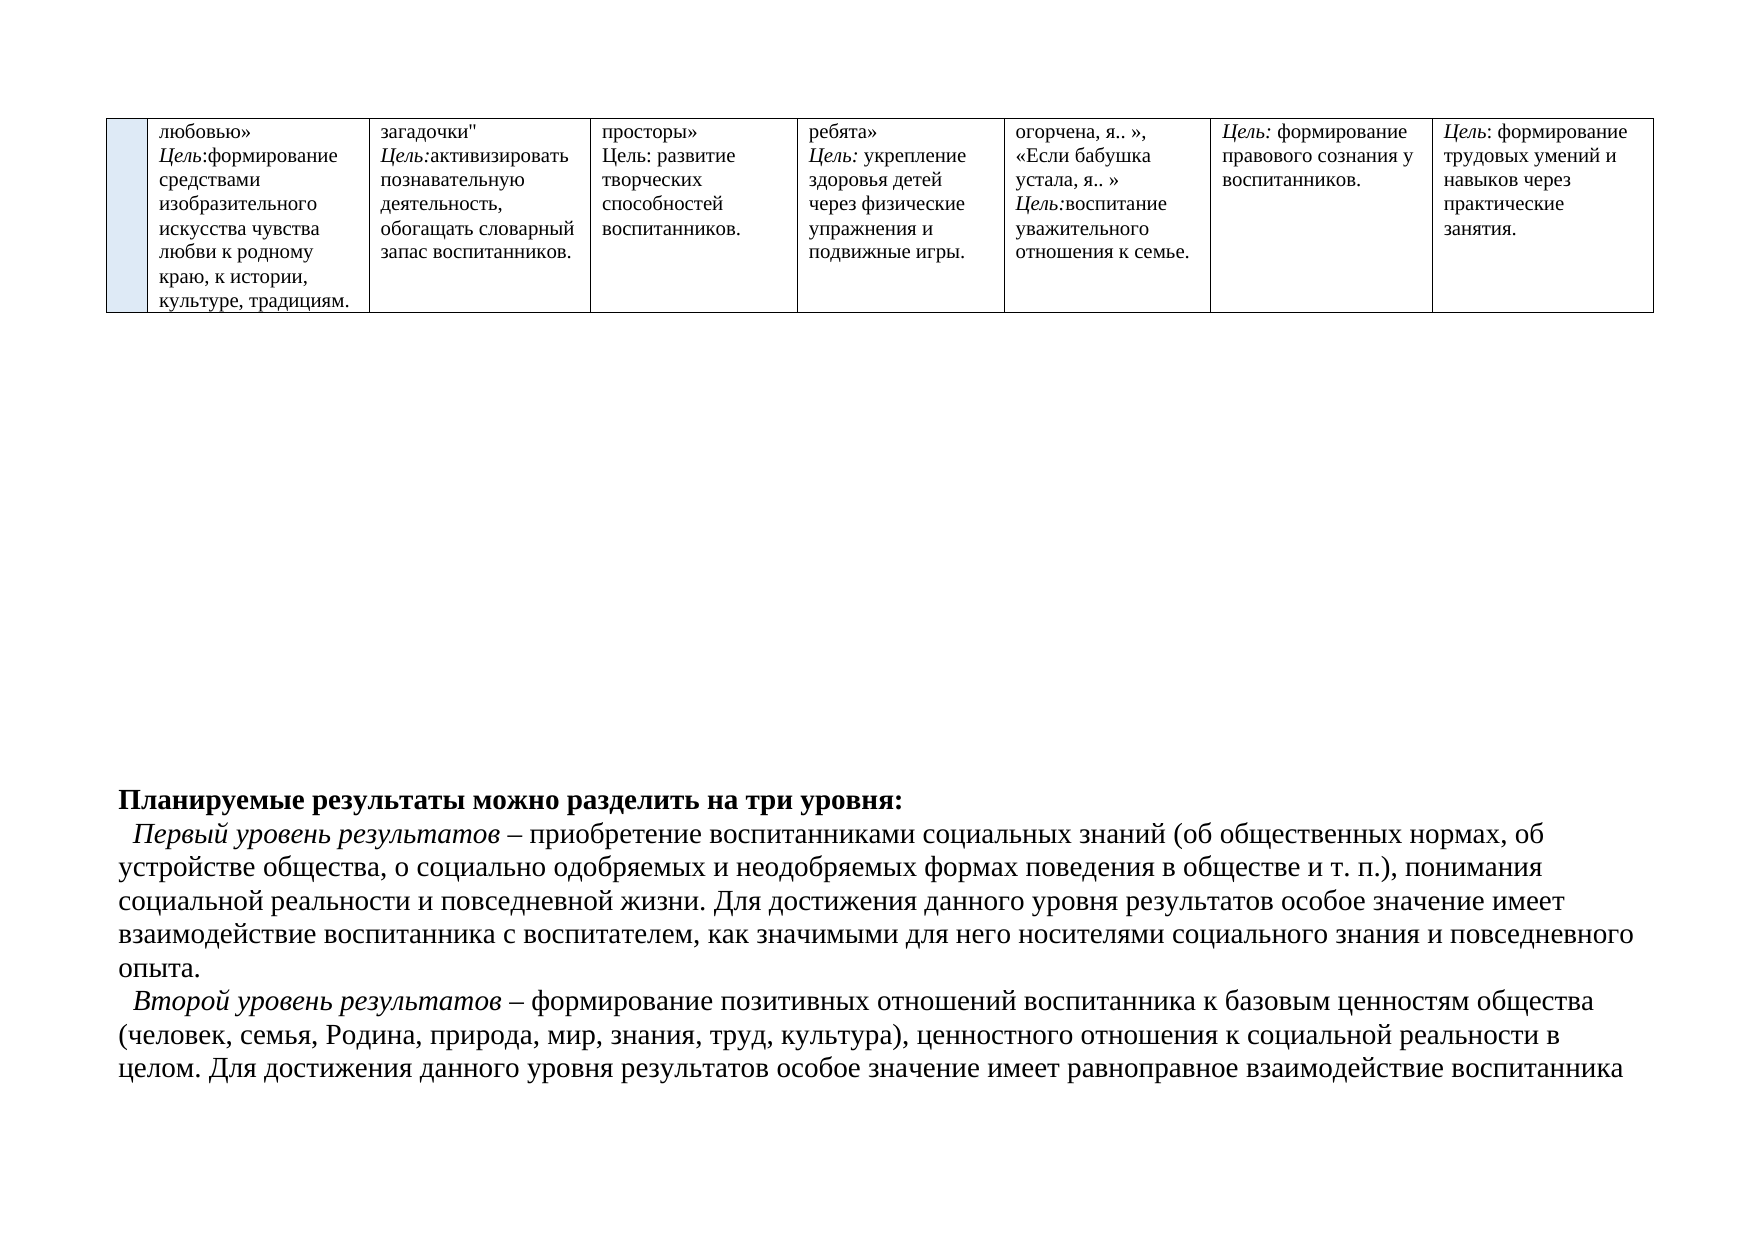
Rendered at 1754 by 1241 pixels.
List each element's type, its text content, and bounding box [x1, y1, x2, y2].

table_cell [1211, 119, 1432, 312]
text Первый уровень результатов – приобретение воспитанниками социальных знаний (об общественных нормах, об устройстве общества, о социально одобряемых и неодобряемых формах поведения в обществе и т. п.), понимания социальной реальности и повседневной жизни. Для достижения данного уровня результатов особое значение имеет взаимодействие воспитанника с воспитателем, как значимыми для него носителями социального знания и повседневного опыта. [118, 816, 1636, 983]
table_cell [370, 119, 590, 312]
table_cell 18 [107, 119, 147, 312]
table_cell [148, 119, 369, 312]
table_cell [1005, 119, 1210, 312]
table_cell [591, 119, 797, 312]
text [118, 983, 1636, 1084]
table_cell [1433, 119, 1653, 312]
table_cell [798, 119, 1004, 312]
text Планируемые результаты можно разделить на три уровня: [118, 782, 1636, 816]
